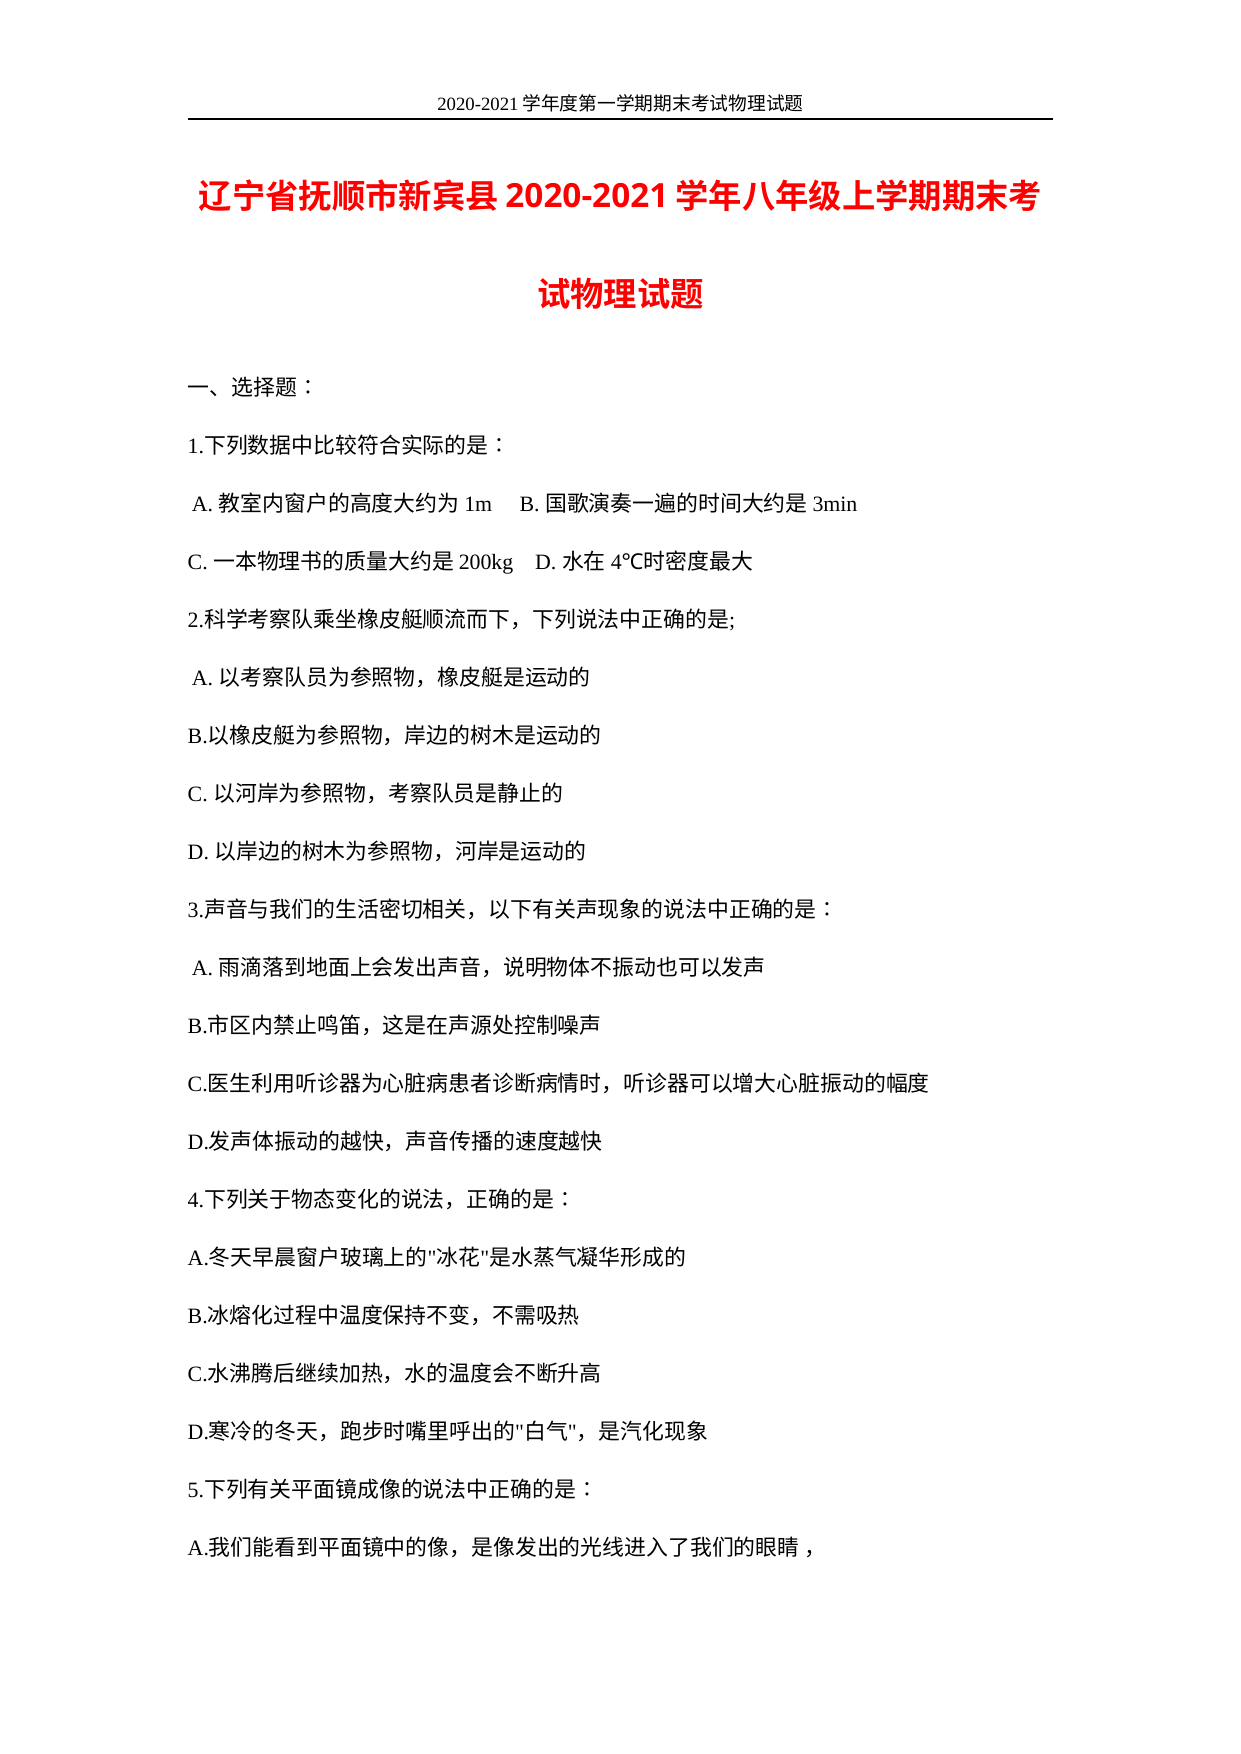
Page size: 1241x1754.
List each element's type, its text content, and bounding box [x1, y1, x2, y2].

text B.市区内禁止鸣笛，这是在声源处控制噪声 [187, 1008, 1053, 1040]
text B.以橡皮艇为参照物，岸边的树木是运动的 [187, 717, 1053, 750]
text C.水沸腾后继续加热，水的温度会不断升高 [187, 1356, 1053, 1388]
text C.医生利用听诊器为心脏病患者诊断病情时，听诊器可以增大心脏振动的幅度 [187, 1066, 1053, 1098]
text 3.声音与我们的生活密切相关，以下有关声现象的说法中正确的是∶ [187, 892, 1053, 924]
text D.发声体振动的越快，声音传播的速度越快 [187, 1124, 1053, 1156]
text A.我们能看到平面镜中的像，是像发出的光线进入了我们的眼睛 ， [187, 1530, 1053, 1562]
text 2.科学考察队乘坐橡皮艇顺流而下，下列说法中正确的是; [187, 601, 1053, 634]
text A. 教室内窗户的高度大约为 1m B. 国歌演奏一遍的时间大约是 3min [187, 485, 1053, 518]
text C. 以河岸为参照物，考察队员是静止的 [187, 776, 1053, 808]
text B.冰熔化过程中温度保持不变，不需吸热 [187, 1298, 1053, 1330]
text 5.下列有关平面镜成像的说法中正确的是∶ [187, 1472, 1053, 1504]
text 4.下列关于物态变化的说法，正确的是∶ [187, 1182, 1053, 1214]
text 1.下列数据中比较符合实际的是∶ [187, 427, 1053, 460]
text D.寒冷的冬天，跑步时嘴里呼出的"白气"，是汽化现象 [187, 1414, 1053, 1446]
text A. 以考察队员为参照物，橡皮艇是运动的 [187, 659, 1053, 692]
text C. 一本物理书的质量大约是 200kg D. 水在 4℃时密度最大 [187, 543, 1053, 576]
text A.冬天早晨窗户玻璃上的"冰花"是水蒸气凝华形成的 [187, 1240, 1053, 1272]
text D. 以岸边的树木为参照物，河岸是运动的 [187, 833, 1053, 866]
text A. 雨滴落到地面上会发出声音，说明物体不振动也可以发声 [187, 949, 1053, 982]
text 一、选择题∶ [187, 369, 1053, 402]
text 辽宁省抚顺市新宾县2020-2021学年八年级上学期期末考试物理试题 [187, 162, 1053, 324]
